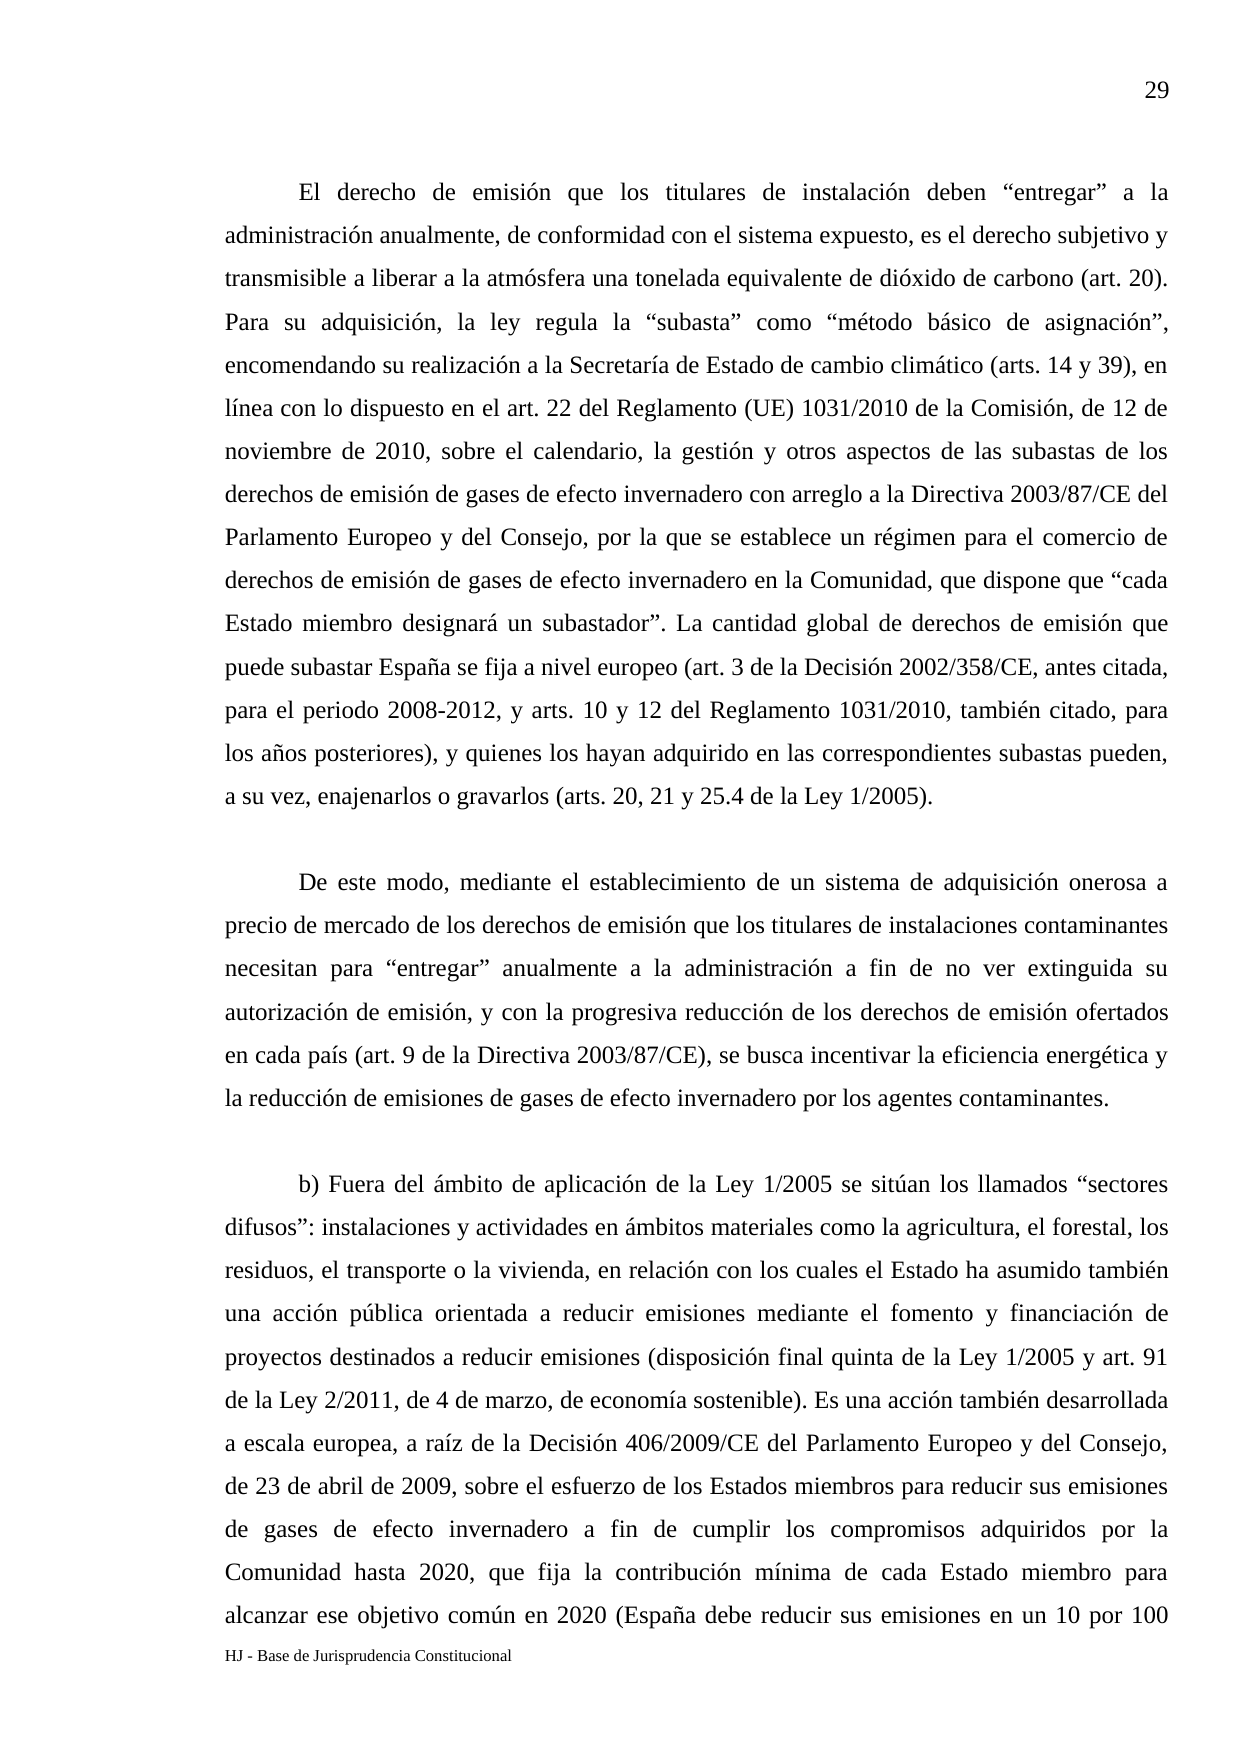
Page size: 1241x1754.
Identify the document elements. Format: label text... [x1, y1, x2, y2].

text De este modo, mediante el establecimiento de un sistema de adquisición onerosa a precio de mercado de los derechos de emisión que los titulares de instalaciones contaminantes necesitan para “entregar” anualmente a la administración a fin de no ver extinguida su autorización de emisión, y con la progresiva reducción de los derechos de emisión ofertados en cada país (art. 9 de la Directiva 2003/87/CE), se busca incentivar la eficiencia energética y la reducción de emisiones de gases de efecto invernadero por los agentes contaminantes. [224, 867, 1169, 1112]
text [224, 1169, 1169, 1629]
text El derecho de emisión que los titulares de instalación deben “entregar” a la administración anualmente, de conformidad con el sistema expuesto, es el derecho subjetivo y transmisible a liberar a la atmósfera una tonelada equivalente de dióxido de carbono (art. 20). Para su adquisición, la ley regula la “subasta” como “método básico de asignación”, encomendando su realización a la Secretaría de Estado de cambio climático (arts. 14 y 39), en línea con lo dispuesto en el art. 22 del Reglamento (UE) 1031/2010 de la Comisión, de 12 de noviembre de 2010, sobre el calendario, la gestión y otros aspectos de las subastas de los derechos de emisión de gases de efecto invernadero con arreglo a la Directiva 2003/87/CE del Parlamento Europeo y del Consejo, por la que se establece un régimen para el comercio de derechos de emisión de gases de efecto invernadero en la Comunidad, que dispone que “cada Estado miembro designará un subastador”. La cantidad global de derechos de emisión que puede subastar España se fija a nivel europeo (art. 3 de la Decisión 2002/358/CE, antes citada, para el periodo 2008-2012, y arts. 10 y 12 del Reglamento 1031/2010, también citado, para los años posteriores), y quienes los hayan adquirido en las correspondientes subastas pueden, a su vez, enajenarlos o gravarlos (arts. 20, 21 y 25.4 de la Ley 1/2005). [224, 177, 1169, 810]
